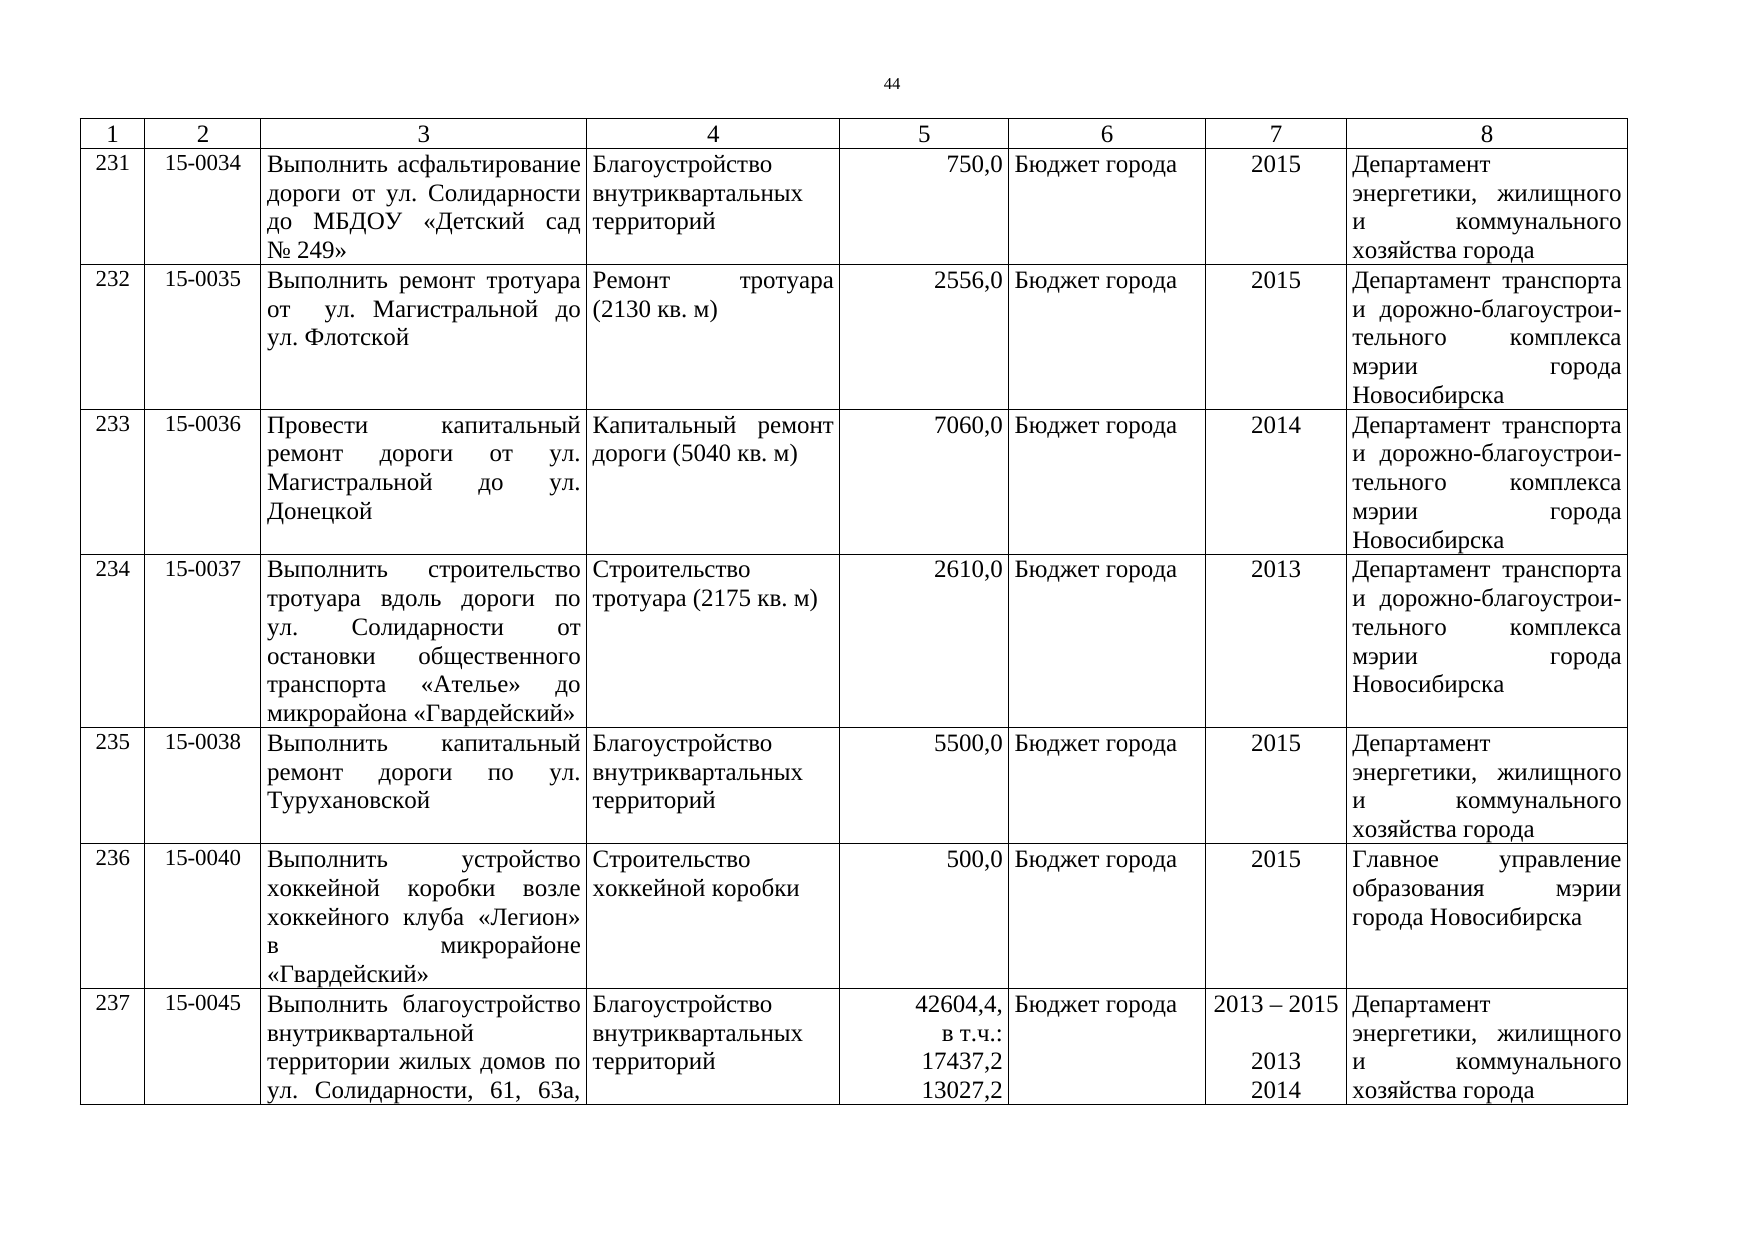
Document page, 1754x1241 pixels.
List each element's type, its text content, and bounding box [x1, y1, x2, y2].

table_cell 2015 [1206, 728, 1346, 843]
table_cell Выполнить капитальный ремонт дороги по ул. Турухановской [261, 728, 586, 843]
table_cell Департамент транспорта и дорожно-благоустрои-тельного комплекса мэрии города Новосибирска [1347, 410, 1627, 553]
table_cell Бюджет города [1009, 149, 1205, 264]
table_cell 7060,0 [840, 410, 1008, 553]
table_cell 2556,0 [840, 265, 1008, 409]
table_cell 233 [81, 410, 144, 553]
table_header 4 [587, 119, 839, 148]
table_cell Выполнить асфальтирование дороги от ул. Солидарности до МБДОУ «Детский сад № 249» [261, 149, 586, 264]
table_cell 236 [81, 844, 144, 988]
table_cell Благоустройство внутриквартальных территорий [587, 728, 839, 843]
table_cell Главное управление образования мэрии города Новосибирска [1347, 844, 1627, 988]
table_header 5 [840, 119, 1008, 148]
table_cell Выполнить строительство тротуара вдоль дороги по ул. Солидарности от остановки общественного транспорта «Ателье» до микрорайона «Гвардейский» [261, 555, 586, 727]
table_cell Капитальный ремонт дороги (5040 кв. м) [587, 410, 839, 553]
table_cell Бюджет города [1009, 989, 1205, 1104]
table_cell 2015 [1206, 149, 1346, 264]
table_header 3 [261, 119, 586, 148]
table_cell 500,0 [840, 844, 1008, 988]
table_cell Ремонт тротуара (2130 кв. м) [587, 265, 839, 409]
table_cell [587, 989, 839, 1104]
table_cell 2015 [1206, 265, 1346, 409]
table_cell 15-0037 [145, 555, 260, 727]
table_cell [261, 989, 586, 1104]
table_cell 2013 – 2015 2013 2014 2015 [1206, 989, 1346, 1104]
table_cell 5500,0 [840, 728, 1008, 843]
table_cell Бюджет города [1009, 844, 1205, 988]
table_cell Выполнить устройство хоккейной коробки возле хоккейного клуба «Легион» в микрорайоне «Гвардейский» [261, 844, 586, 988]
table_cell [1347, 989, 1627, 1104]
table_cell 15-0035 [145, 265, 260, 409]
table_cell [587, 149, 839, 264]
table_cell 15-0045 [145, 989, 260, 1104]
table_header 1 [81, 119, 144, 148]
table_cell Департамент транспорта и дорожно-благоустрои-тельного комплекса мэрии города Новосибирска [1347, 265, 1627, 409]
table_cell 15-0038 [145, 728, 260, 843]
table_cell 15-0036 [145, 410, 260, 553]
table_cell 234 [81, 555, 144, 727]
table_cell 15-0040 [145, 844, 260, 988]
table_cell Провести капитальный ремонт дороги от ул. Магистральной до ул. Донецкой [261, 410, 586, 553]
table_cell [1347, 149, 1627, 264]
table_cell Бюджет города [1009, 410, 1205, 553]
table_cell Бюджет города [1009, 728, 1205, 843]
table_cell 237 [81, 989, 144, 1104]
table_header 6 [1009, 119, 1205, 148]
table_cell Департамент транспорта и дорожно-благоустрои-тельного комплекса мэрии города Новосибирска [1347, 555, 1627, 727]
table_cell 750,0 [840, 149, 1008, 264]
table_cell Строительство хоккейной коробки [587, 844, 839, 988]
table_header 2 [145, 119, 260, 148]
table_header 7 [1206, 119, 1346, 148]
table_cell 2015 [1206, 844, 1346, 988]
table_cell 231 [81, 149, 144, 264]
table_cell Выполнить ремонт тротуара от ул. Магистральной до ул. Флотской [261, 265, 586, 409]
table_cell Строительство тротуара (2175 кв. м) [587, 555, 839, 727]
table_header 8 [1347, 119, 1627, 148]
table_cell Бюджет города [1009, 265, 1205, 409]
table_cell 2014 [1206, 410, 1346, 553]
table_cell Бюджет города [1009, 555, 1205, 727]
table_cell 232 [81, 265, 144, 409]
table_cell Департамент энергетики, жилищного и коммунального хозяйства города [1347, 728, 1627, 843]
table_cell 235 [81, 728, 144, 843]
table_cell 2610,0 [840, 555, 1008, 727]
table_cell 15-0034 [145, 149, 260, 264]
table_cell 2013 [1206, 555, 1346, 727]
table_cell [840, 989, 1008, 1104]
